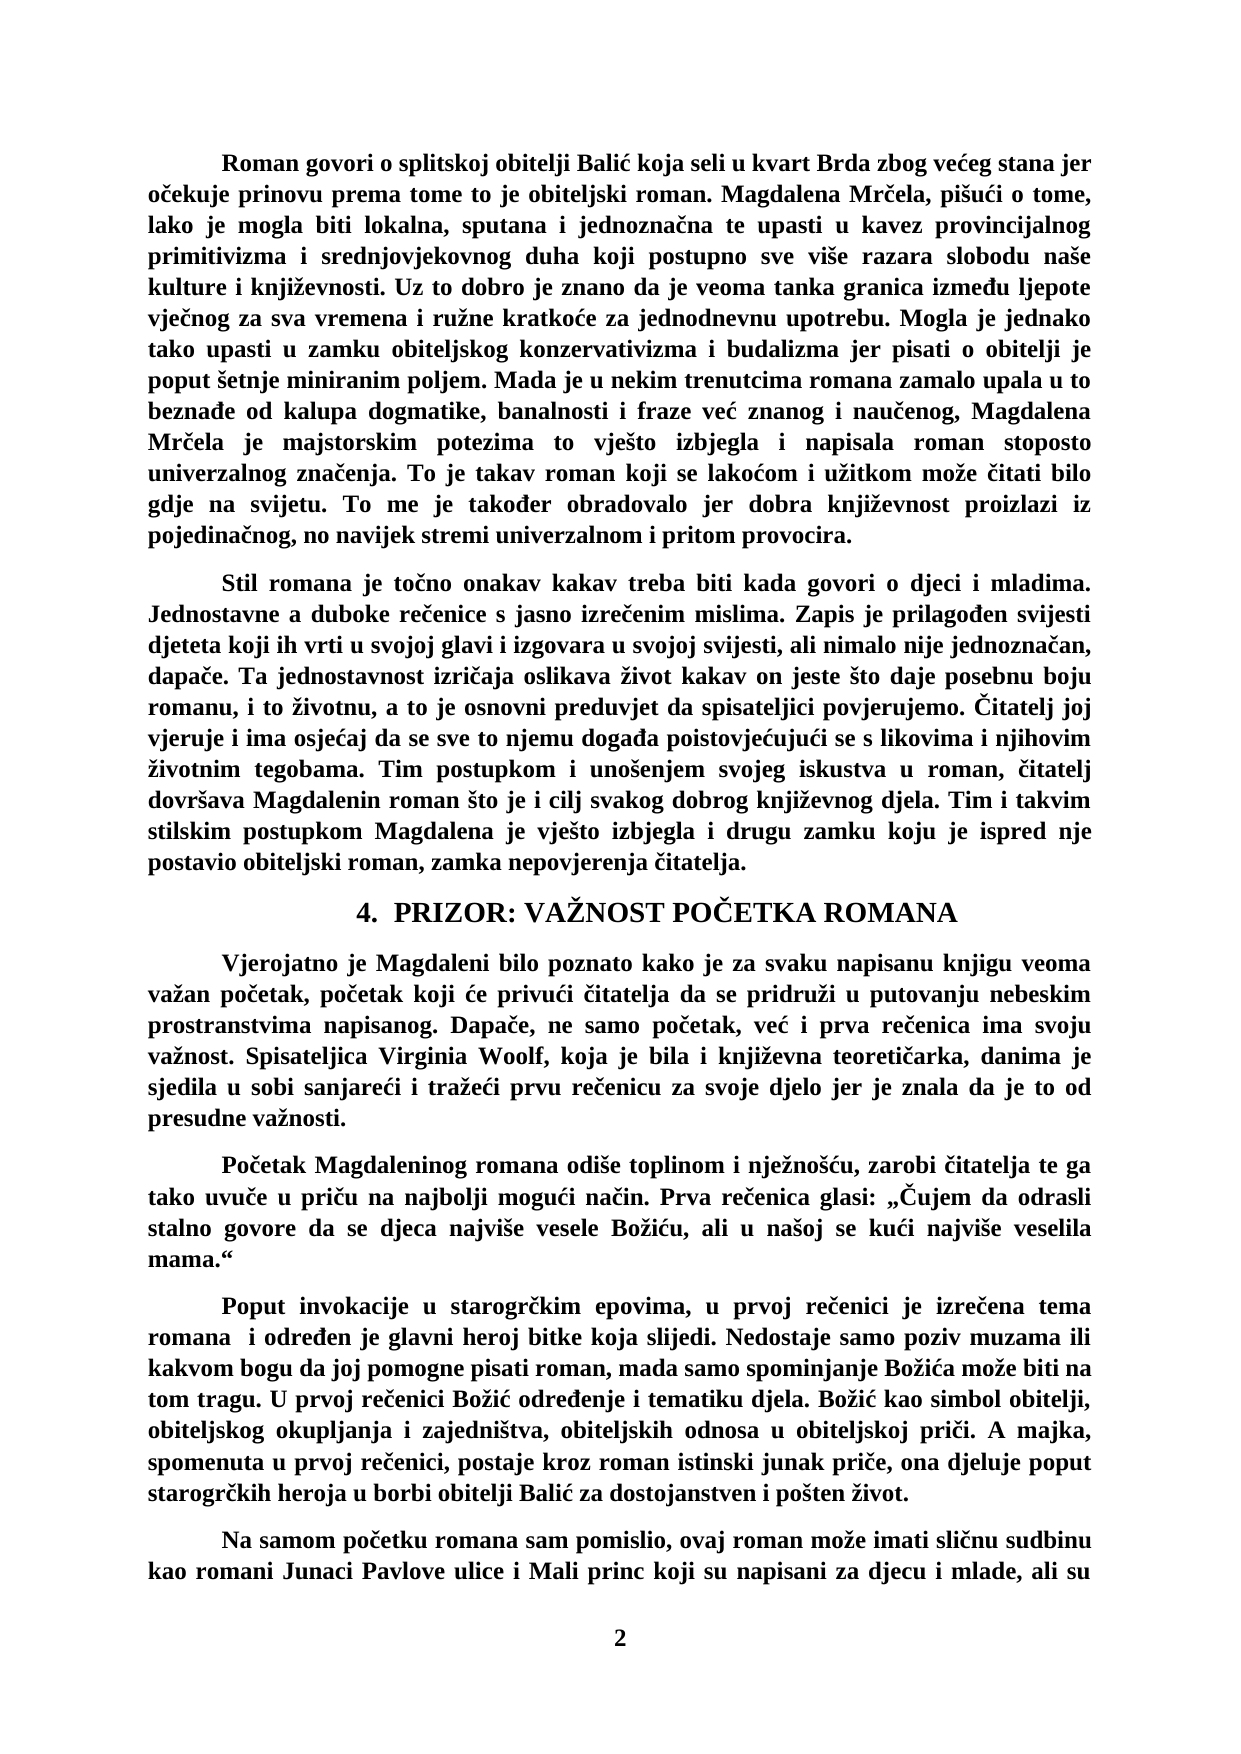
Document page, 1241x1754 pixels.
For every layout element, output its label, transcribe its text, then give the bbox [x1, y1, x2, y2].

list PRIZOR: VAŽNOST POČETKA ROMANA [221, 895, 1093, 928]
text Početak Magdaleninog romana odiše toplinom i nježnošću, zarobi čitatelja te ga tako uvuče u priču na najbolji mogući način. Prva rečenica glasi: „Čujem da odrasli stalno govore da se djeca najviše vesele Božiću, ali u našoj se kući najviše veselila mama.“ [148, 1151, 1093, 1272]
text Roman govori o splitskoj obitelji Balić koja seli u kvart Brda zbog većeg stana jer očekuje prinovu prema tome to je obiteljski roman. Magdalena Mrčela, pišući o tome, lako je mogla biti lokalna, sputana i jednoznačna te upasti u kavez provincijalnog primitivizma i srednjovjekovnog duha koji postupno sve više razara slobodu naše kulture i književnosti. Uz to dobro je znano da je veoma tanka granica između ljepote vječnog za sva vremena i ružne kratkoće za jednodnevnu upotrebu. Mogla je jednako tako upasti u zamku obiteljskog konzervativizma i budalizma jer pisati o obitelji je poput šetnje miniranim poljem. Mada je u nekim trenutcima romana zamalo upala u to beznađe od kalupa dogmatike, banalnosti i fraze već znanog i naučenog, Magdalena Mrčela je majstorskim potezima to vješto izbjegla i napisala roman stoposto univerzalnog značenja. To je takav roman koji se lakoćom i užitkom može čitati bilo gdje na svijetu. To me je također obradovalo jer dobra književnost proizlazi iz pojedinačnog, no navijek stremi univerzalnom i pritom provocira. [148, 148, 1093, 549]
text Poput invokacije u starogrčkim epovima, u prvoj rečenici je izrečena tema romana i određen je glavni heroj bitke koja slijedi. Nedostaje samo poziv muzama ili kakvom bogu da joj pomogne pisati roman, mada samo spominjanje Božića može biti na tom tragu. U prvoj rečenici Božić određenje i tematiku djela. Božić kao simbol obitelji, obiteljskog okupljanja i zajedništva, obiteljskih odnosa u obiteljskoj priči. A majka, spomenuta u prvoj rečenici, postaje kroz roman istinski junak priče, ona djeluje poput starogrčkih heroja u borbi obitelji Balić za dostojanstven i pošten život. [148, 1291, 1093, 1506]
text Vjerojatno je Magdaleni bilo poznato kako je za svaku napisanu knjigu veoma važan početak, početak koji će privući čitatelja da se pridruži u putovanju nebeskim prostranstvima napisanog. Dapače, ne samo početak, već i prva rečenica ima svoju važnost. Spisateljica Virginia Woolf, koja je bila i književna teoretičarka, danima je sjedila u sobi sanjareći i tražeći prvu rečenicu za svoje djelo jer je znala da je to od presudne važnosti. [148, 948, 1093, 1132]
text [148, 1525, 1093, 1585]
text Stil romana je točno onakav kakav treba biti kada govori o djeci i mladima. Jednostavne a duboke rečenice s jasno izrečenim mislima. Zapis je prilagođen svijesti djeteta koji ih vrti u svojoj glavi i izgovara u svojoj svijesti, ali nimalo nije jednoznačan, dapače. Ta jednostavnost izričaja oslikava život kakav on jeste što daje posebnu boju romanu, i to životnu, a to je osnovni preduvjet da spisateljici povjerujemo. Čitatelj joj vjeruje i ima osjećaj da se sve to njemu događa poistovjećujući se s likovima i njihovim životnim tegobama. Tim postupkom i unošenjem svojeg iskustva u roman, čitatelj dovršava Magdalenin roman što je i cilj svakog dobrog književnog djela. Tim i takvim stilskim postupkom Magdalena je vješto izbjegla i drugu zamku koju je ispred nje postavio obiteljski roman, zamka nepovjerenja čitatelja. [148, 568, 1093, 876]
